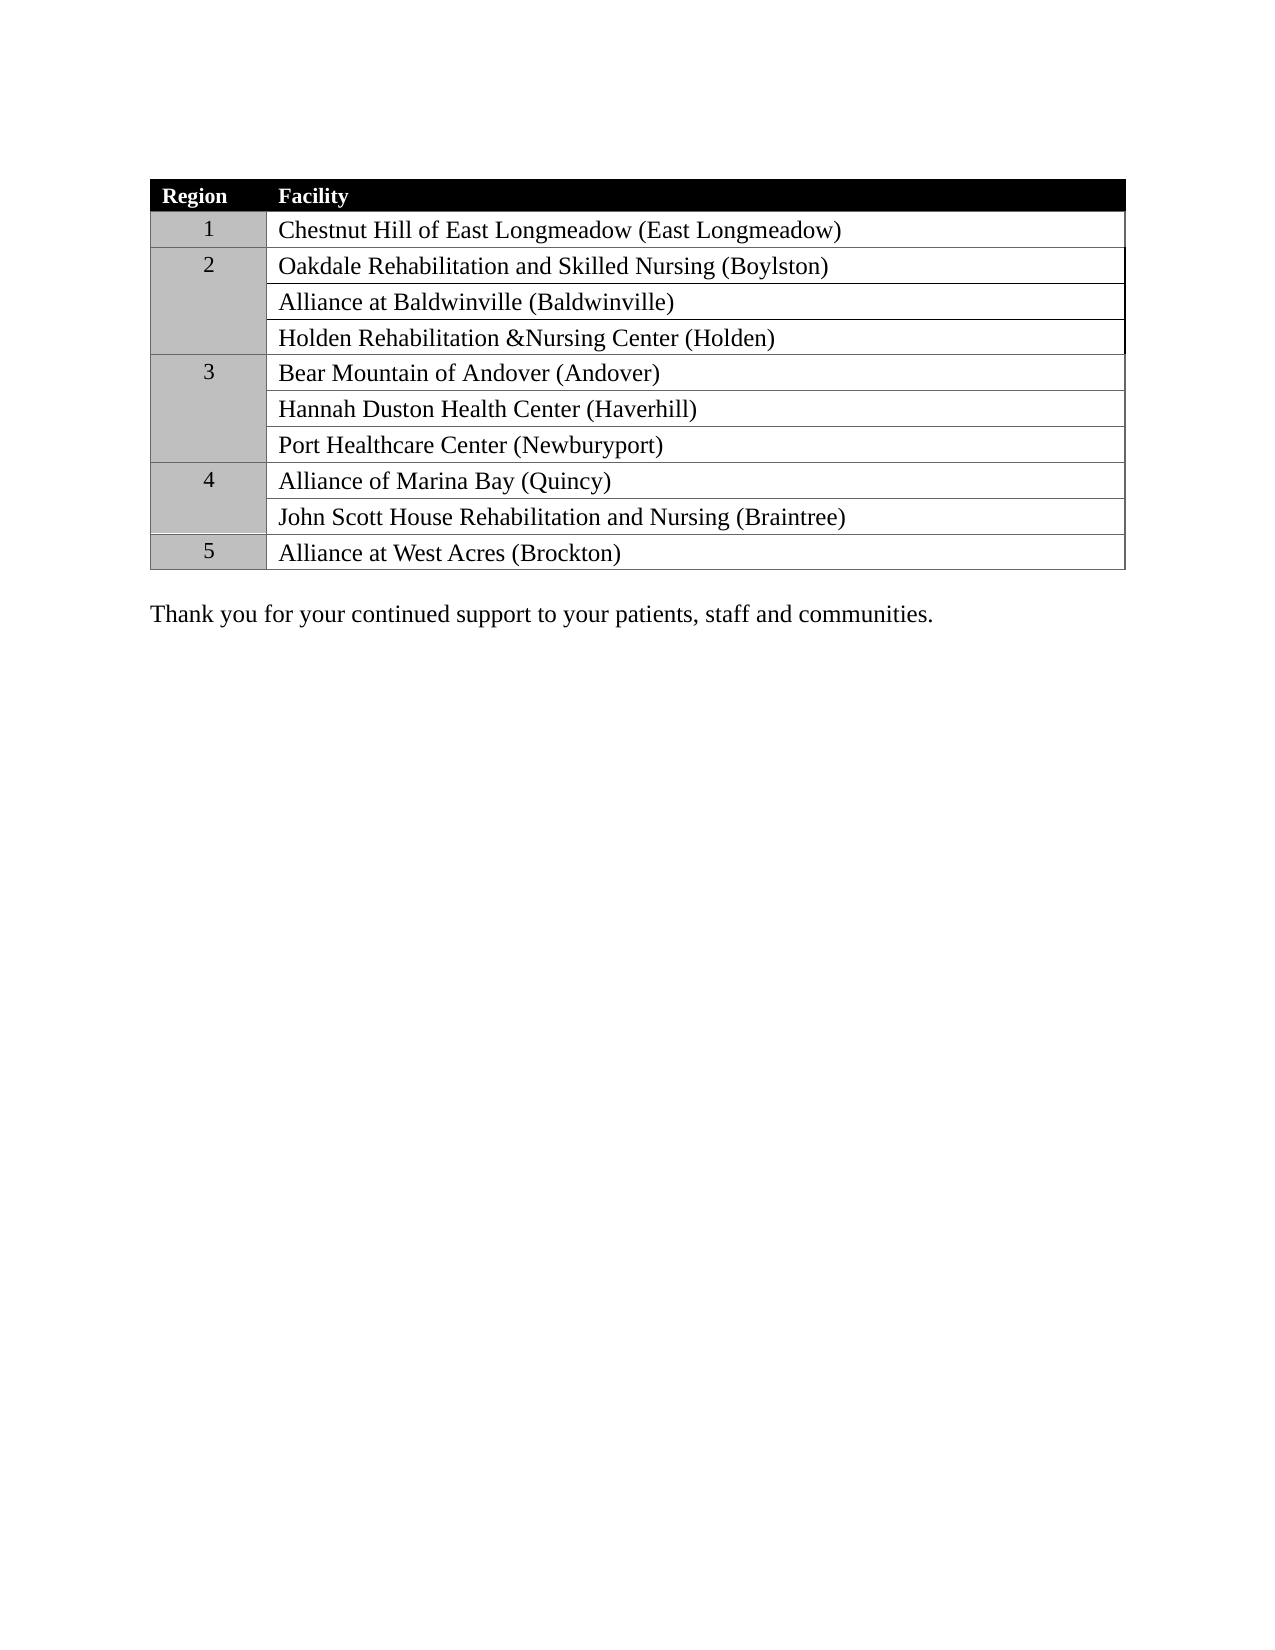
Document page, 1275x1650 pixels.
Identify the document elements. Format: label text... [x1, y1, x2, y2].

table_cell Chestnut Hill of East Longmeadow (East Longmeadow) [267, 212, 1124, 247]
table_cell Port Healthcare Center (Newburyport) [267, 427, 1124, 462]
table_cell John Scott House Rehabilitation and Nursing (Braintree) [267, 499, 1124, 533]
table_cell Bear Mountain of Andover (Andover) [267, 355, 1124, 390]
text Thank you for your continued support to your patients, staff and communities. [150, 599, 1125, 628]
table_header Region [151, 180, 266, 211]
table_cell Holden Rehabilitation &Nursing Center (Holden) [267, 320, 1124, 354]
table_cell 1 [151, 212, 266, 247]
table_cell 2 [151, 248, 266, 354]
table_cell 5 [151, 535, 266, 569]
table_cell Alliance at West Acres (Brockton) [267, 535, 1124, 569]
table_cell 3 [151, 355, 266, 462]
table_cell Oakdale Rehabilitation and Skilled Nursing (Boylston) [267, 248, 1124, 283]
table_cell Alliance at Baldwinville (Baldwinville) [267, 284, 1124, 318]
table_header Facility [267, 180, 1124, 211]
table_cell 4 [151, 463, 266, 533]
table_cell Alliance of Marina Bay (Quincy) [267, 463, 1124, 498]
table_cell Hannah Duston Health Center (Haverhill) [267, 391, 1124, 426]
